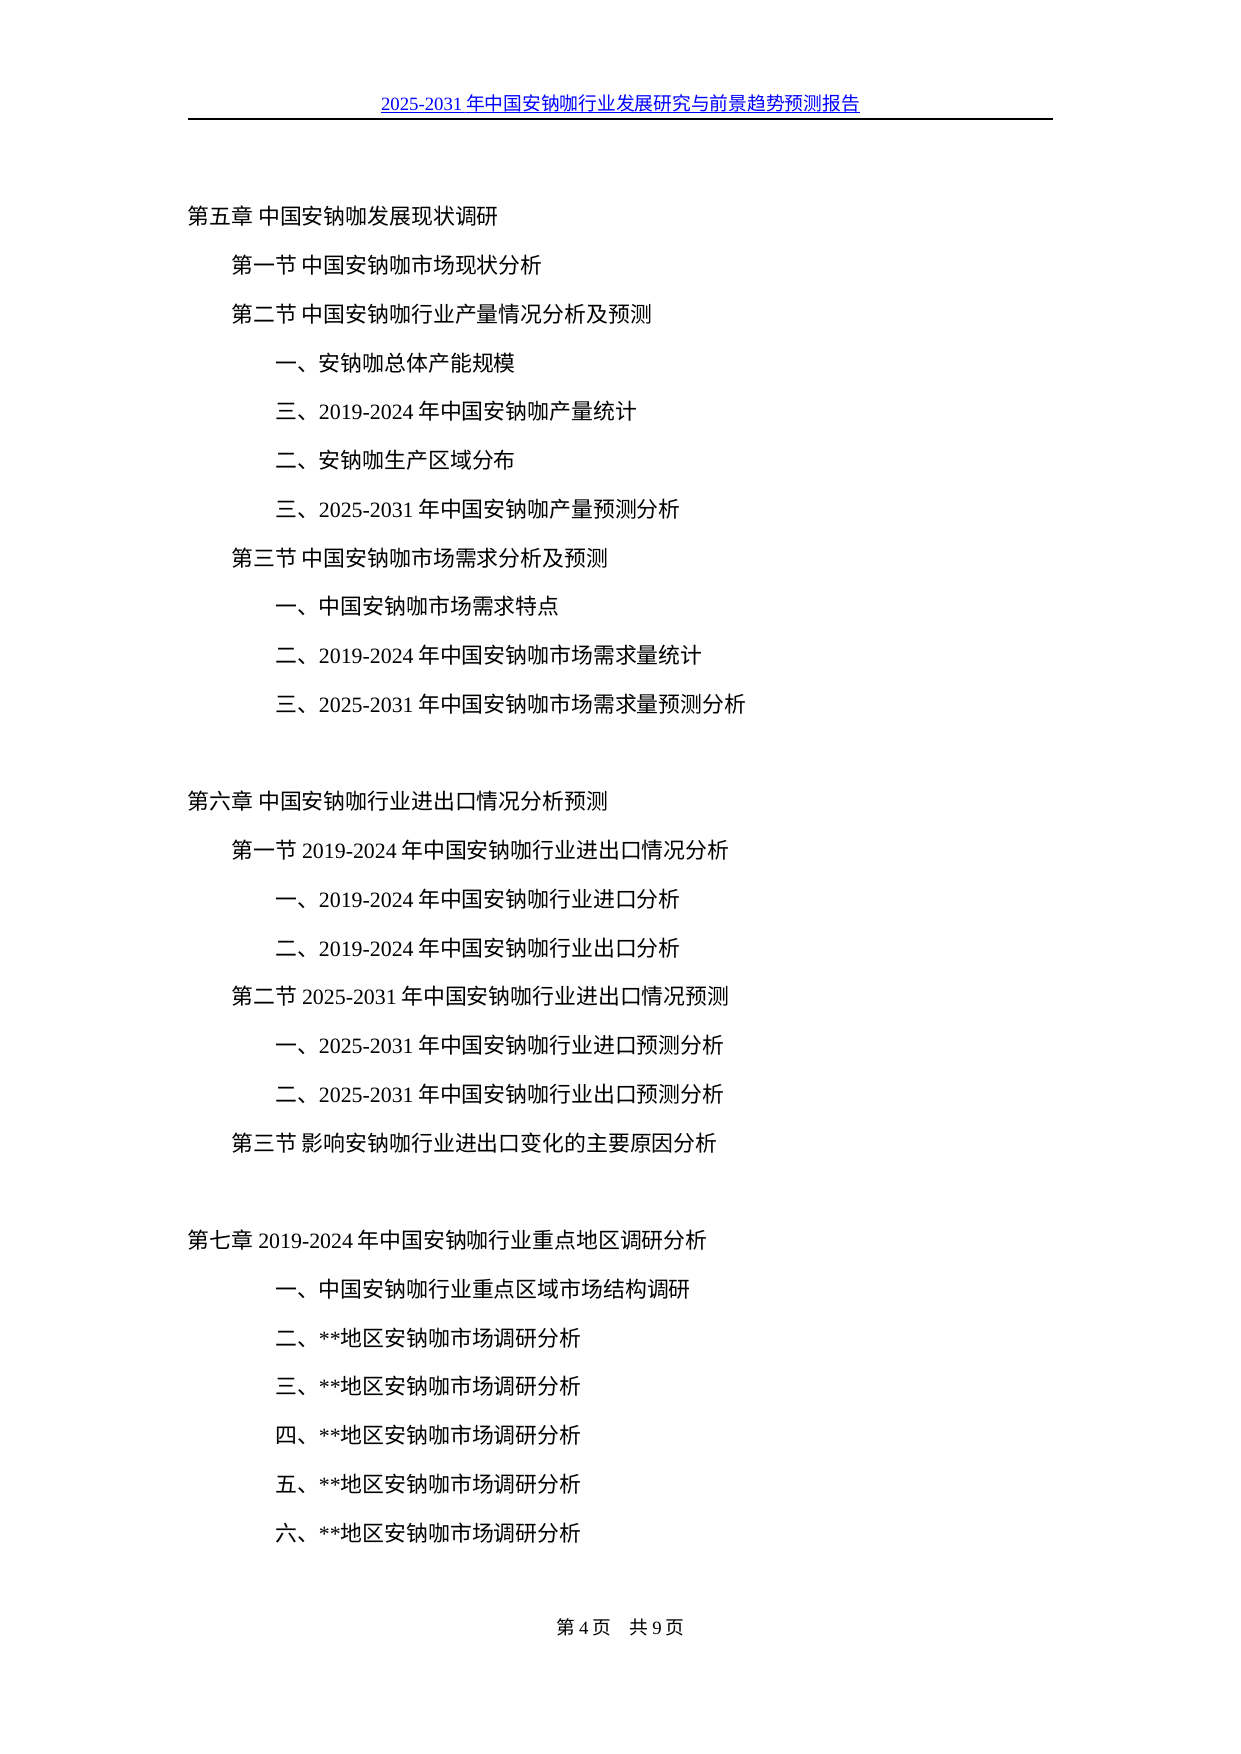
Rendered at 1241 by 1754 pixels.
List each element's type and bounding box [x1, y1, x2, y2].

text [187, 150, 1053, 1548]
